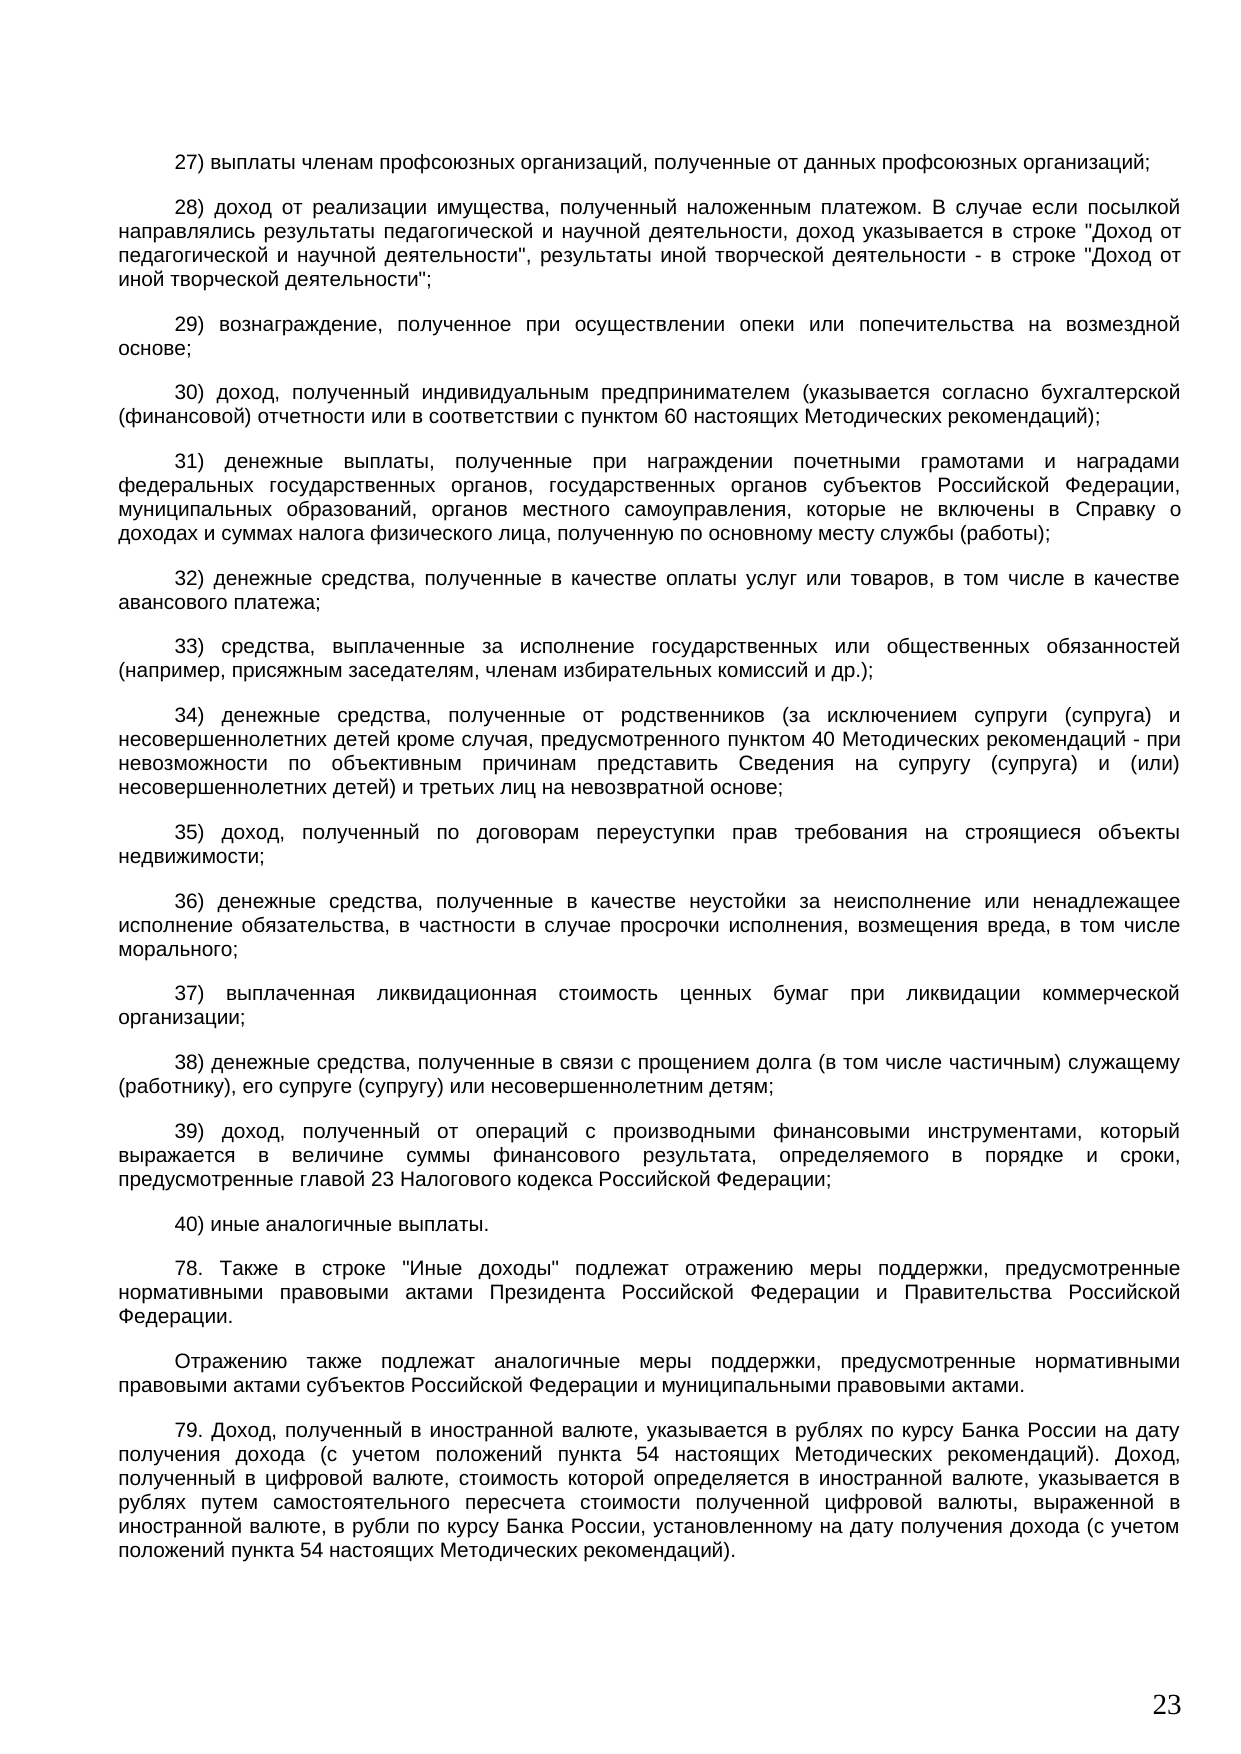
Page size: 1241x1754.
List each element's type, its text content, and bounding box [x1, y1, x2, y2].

text 32) денежные средства, полученные в качестве оплаты услуг или товаров, в том числе в качестве авансового платежа; [118, 566, 1181, 613]
text 27) выплаты членам профсоюзных организаций, полученные от данных профсоюзных организаций; [118, 150, 1181, 174]
text 78. Также в строке "Иные доходы" подлежат отражению меры поддержки, предусмотренные нормативными правовыми актами Президента Российской Федерации и Правительства Российской Федерации. [118, 1256, 1181, 1328]
text 38) денежные средства, полученные в связи с прощением долга (в том числе частичным) служащему (работнику), его супруге (супругу) или несовершеннолетним детям; [118, 1050, 1181, 1098]
text 40) иные аналогичные выплаты. [118, 1211, 1181, 1235]
text 34) денежные средства, полученные от родственников (за исключением супруги (супруга) и несовершеннолетних детей кроме случая, предусмотренного пунктом 40 Методических рекомендаций - при невозможности по объективным причинам представить Сведения на супругу (супруга) и (или) несовершеннолетних детей) и третьих лиц на невозвратной основе; [118, 703, 1181, 799]
text 31) денежные выплаты, полученные при награждении почетными грамотами и наградами федеральных государственных органов, государственных органов субъектов Российской Федерации, муниципальных образований, органов местного самоуправления, которые не включены в Справку о доходах и суммах налога физического лица, полученную по основному месту службы (работы); [118, 449, 1181, 545]
text 33) средства, выплаченные за исполнение государственных или общественных обязанностей (например, присяжным заседателям, членам избирательных комиссий и др.); [118, 634, 1181, 682]
text 30) доход, полученный индивидуальным предпринимателем (указывается согласно бухгалтерской (финансовой) отчетности или в соответствии с пунктом 60 настоящих Методических рекомендаций); [118, 380, 1181, 428]
text 28) доход от реализации имущества, полученный наложенным платежом. В случае если посылкой направлялись результаты педагогической и научной деятельности, доход указывается в строке "Доход от педагогической и научной деятельности", результаты иной творческой деятельности - в строке "Доход от иной творческой деятельности"; [118, 195, 1181, 291]
text 36) денежные средства, полученные в качестве неустойки за неисполнение или ненадлежащее исполнение обязательства, в частности в случае просрочки исполнения, возмещения вреда, в том числе морального; [118, 888, 1181, 960]
text 35) доход, полученный по договорам переуступки прав требования на строящиеся объекты недвижимости; [118, 820, 1181, 868]
text Отражению также подлежат аналогичные меры поддержки, предусмотренные нормативными правовыми актами субъектов Российской Федерации и муниципальными правовыми актами. [118, 1349, 1181, 1397]
text 79. Доход, полученный в иностранной валюте, указывается в рублях по курсу Банка России на дату получения дохода (с учетом положений пункта 54 настоящих Методических рекомендаций). Доход, полученный в цифровой валюте, стоимость которой определяется в иностранной валюте, указывается в рублях путем самостоятельного пересчета стоимости полученной цифровой валюты, выраженной в иностранной валюте, в рубли по курсу Банка России, установленному на дату получения дохода (с учетом положений пункта 54 настоящих Методических рекомендаций). [118, 1418, 1181, 1561]
text 39) доход, полученный от операций с производными финансовыми инструментами, который выражается в величине суммы финансового результата, определяемого в порядке и сроки, предусмотренные главой 23 Налогового кодекса Российской Федерации; [118, 1119, 1181, 1191]
text 37) выплаченная ликвидационная стоимость ценных бумаг при ликвидации коммерческой организации; [118, 981, 1181, 1029]
text 29) вознаграждение, полученное при осуществлении опеки или попечительства на возмездной основе; [118, 311, 1181, 359]
